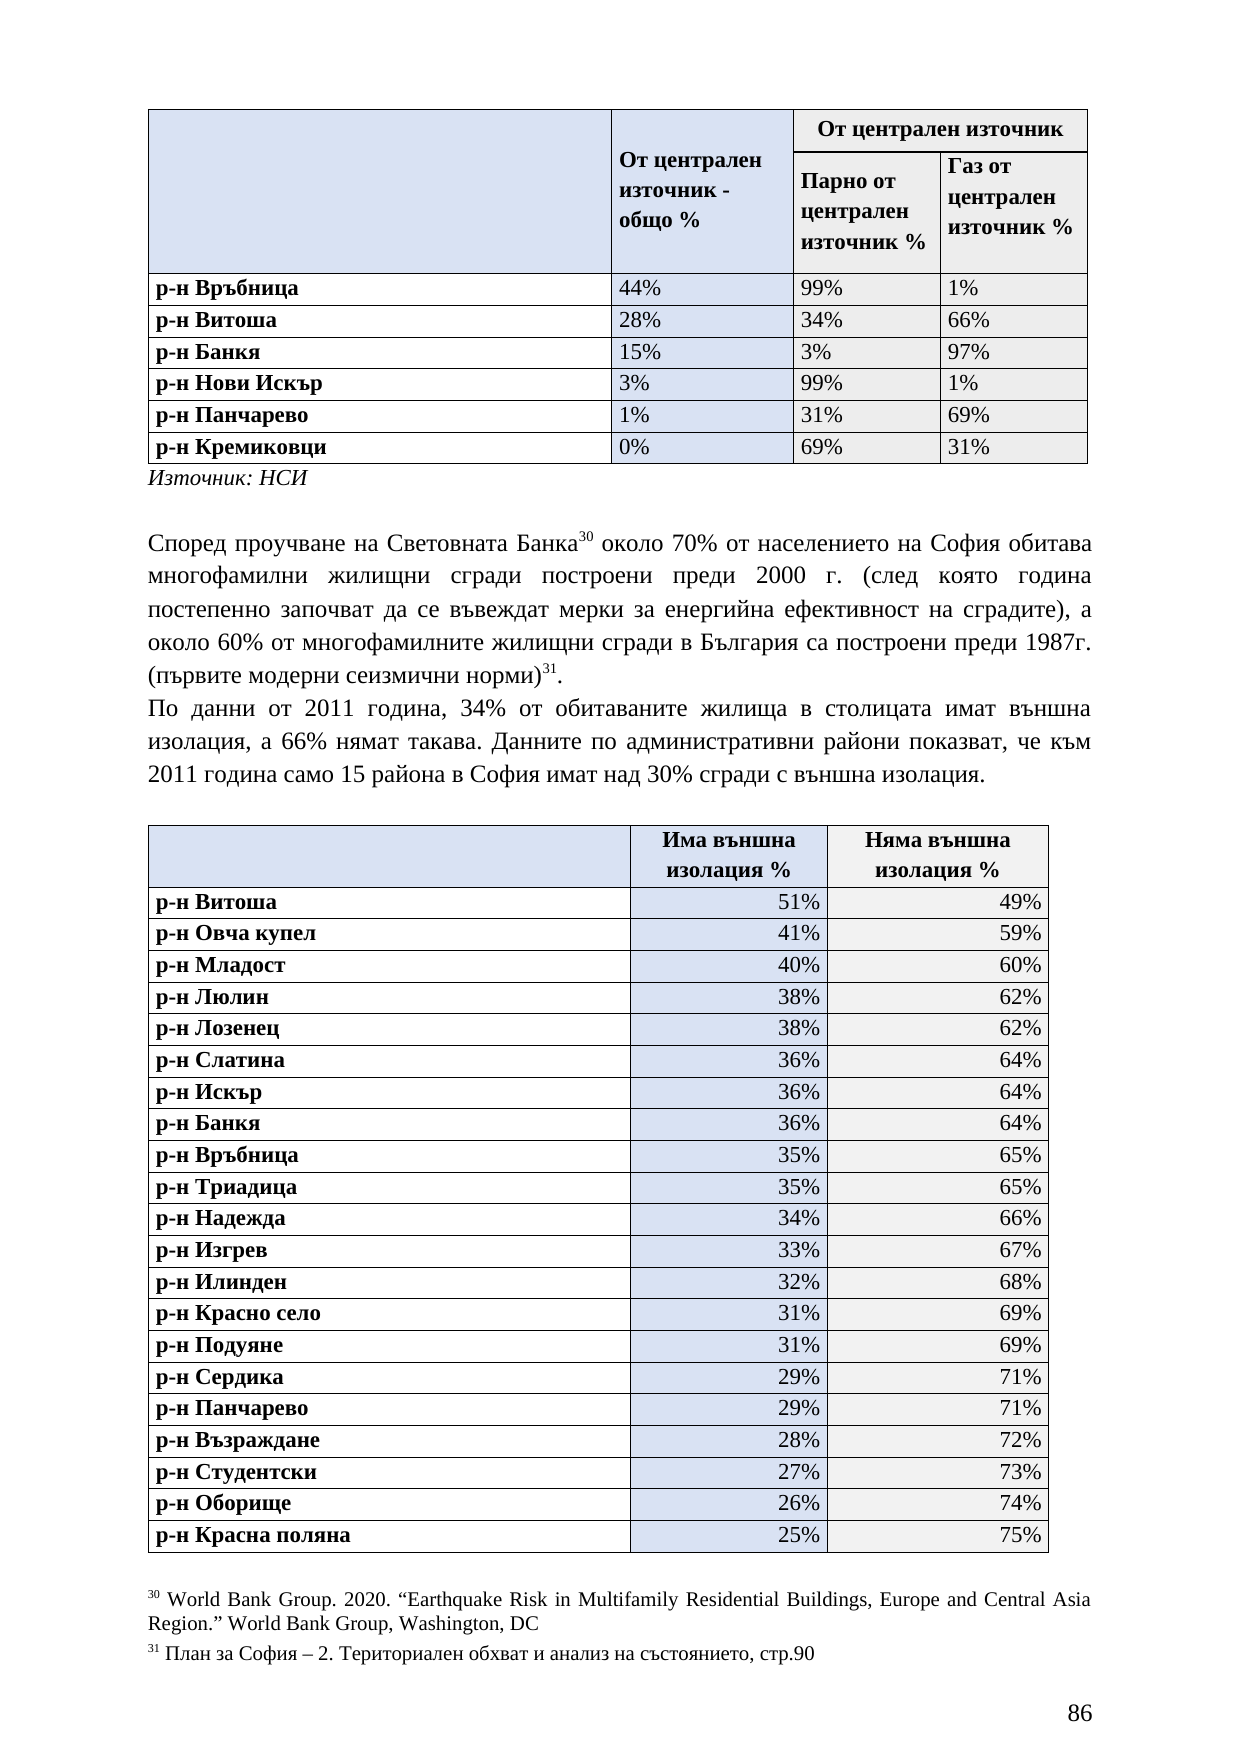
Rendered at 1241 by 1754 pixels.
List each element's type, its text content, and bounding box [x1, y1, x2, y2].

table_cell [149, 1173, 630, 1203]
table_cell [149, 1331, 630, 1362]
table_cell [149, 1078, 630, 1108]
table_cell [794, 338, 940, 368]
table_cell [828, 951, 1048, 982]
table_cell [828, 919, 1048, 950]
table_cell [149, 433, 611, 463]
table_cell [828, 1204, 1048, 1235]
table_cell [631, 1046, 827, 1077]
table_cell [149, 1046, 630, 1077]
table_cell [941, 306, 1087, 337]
text По данни от 2011 година, 34% от обитаваните жилища в столицата имат външна изолация, а 66% нямат такава. Данните по административни райони показват, че към 2011 година само 15 района в София имат над 30% сгради с външна изолация. [148, 693, 1092, 787]
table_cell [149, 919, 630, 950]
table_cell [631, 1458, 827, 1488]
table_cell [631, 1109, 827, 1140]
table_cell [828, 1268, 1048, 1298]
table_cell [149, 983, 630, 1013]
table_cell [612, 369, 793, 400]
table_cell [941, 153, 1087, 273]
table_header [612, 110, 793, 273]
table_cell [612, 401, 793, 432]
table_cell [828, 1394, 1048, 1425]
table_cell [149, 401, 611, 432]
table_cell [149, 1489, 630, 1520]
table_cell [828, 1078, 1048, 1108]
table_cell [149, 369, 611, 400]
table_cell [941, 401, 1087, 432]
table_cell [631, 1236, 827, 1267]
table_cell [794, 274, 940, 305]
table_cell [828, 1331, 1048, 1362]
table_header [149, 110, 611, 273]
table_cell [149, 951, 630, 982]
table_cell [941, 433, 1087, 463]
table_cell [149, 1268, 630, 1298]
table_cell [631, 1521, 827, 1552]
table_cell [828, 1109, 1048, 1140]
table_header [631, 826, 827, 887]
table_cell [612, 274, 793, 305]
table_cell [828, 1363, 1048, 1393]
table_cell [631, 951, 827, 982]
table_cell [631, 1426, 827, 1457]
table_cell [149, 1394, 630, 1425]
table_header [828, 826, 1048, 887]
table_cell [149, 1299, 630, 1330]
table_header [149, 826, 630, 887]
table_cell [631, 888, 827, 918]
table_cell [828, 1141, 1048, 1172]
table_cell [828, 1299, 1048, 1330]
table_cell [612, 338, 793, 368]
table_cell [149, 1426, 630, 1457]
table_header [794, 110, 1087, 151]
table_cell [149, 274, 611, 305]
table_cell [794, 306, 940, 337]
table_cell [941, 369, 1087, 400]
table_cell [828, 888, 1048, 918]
text Според проучване на Световната Банка около 70% от населението на София обитава многофамилни жилищни сгради построени преди 2000 г. (след която година постепенно започват да се въвеждат мерки за енергийна ефективност на сградите), а около 60% от многофамилните жилищни сгради в България са построени преди 1987г. (първите модерни сеизмични норми). [148, 528, 1092, 688]
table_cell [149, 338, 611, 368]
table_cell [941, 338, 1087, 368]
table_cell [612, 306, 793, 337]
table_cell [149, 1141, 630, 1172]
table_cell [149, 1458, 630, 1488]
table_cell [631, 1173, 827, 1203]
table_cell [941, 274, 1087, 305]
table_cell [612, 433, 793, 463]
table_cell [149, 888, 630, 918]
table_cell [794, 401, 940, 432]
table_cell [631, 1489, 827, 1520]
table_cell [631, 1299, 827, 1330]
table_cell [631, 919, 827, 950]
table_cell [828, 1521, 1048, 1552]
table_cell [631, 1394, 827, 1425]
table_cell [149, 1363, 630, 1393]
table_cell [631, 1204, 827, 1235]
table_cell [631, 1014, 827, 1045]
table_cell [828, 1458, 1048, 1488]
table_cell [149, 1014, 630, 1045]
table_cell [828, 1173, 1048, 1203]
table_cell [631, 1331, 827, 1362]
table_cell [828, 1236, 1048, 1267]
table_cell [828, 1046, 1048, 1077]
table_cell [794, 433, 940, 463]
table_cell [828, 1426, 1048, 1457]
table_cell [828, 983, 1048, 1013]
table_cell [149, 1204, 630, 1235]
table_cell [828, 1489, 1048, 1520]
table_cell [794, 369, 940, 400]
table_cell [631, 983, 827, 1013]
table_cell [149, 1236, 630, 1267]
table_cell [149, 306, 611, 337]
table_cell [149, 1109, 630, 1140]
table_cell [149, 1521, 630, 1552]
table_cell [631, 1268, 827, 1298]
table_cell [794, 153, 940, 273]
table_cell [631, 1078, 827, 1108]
text Източник: НСИ [148, 464, 1092, 491]
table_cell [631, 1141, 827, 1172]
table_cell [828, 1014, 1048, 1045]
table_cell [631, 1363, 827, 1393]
